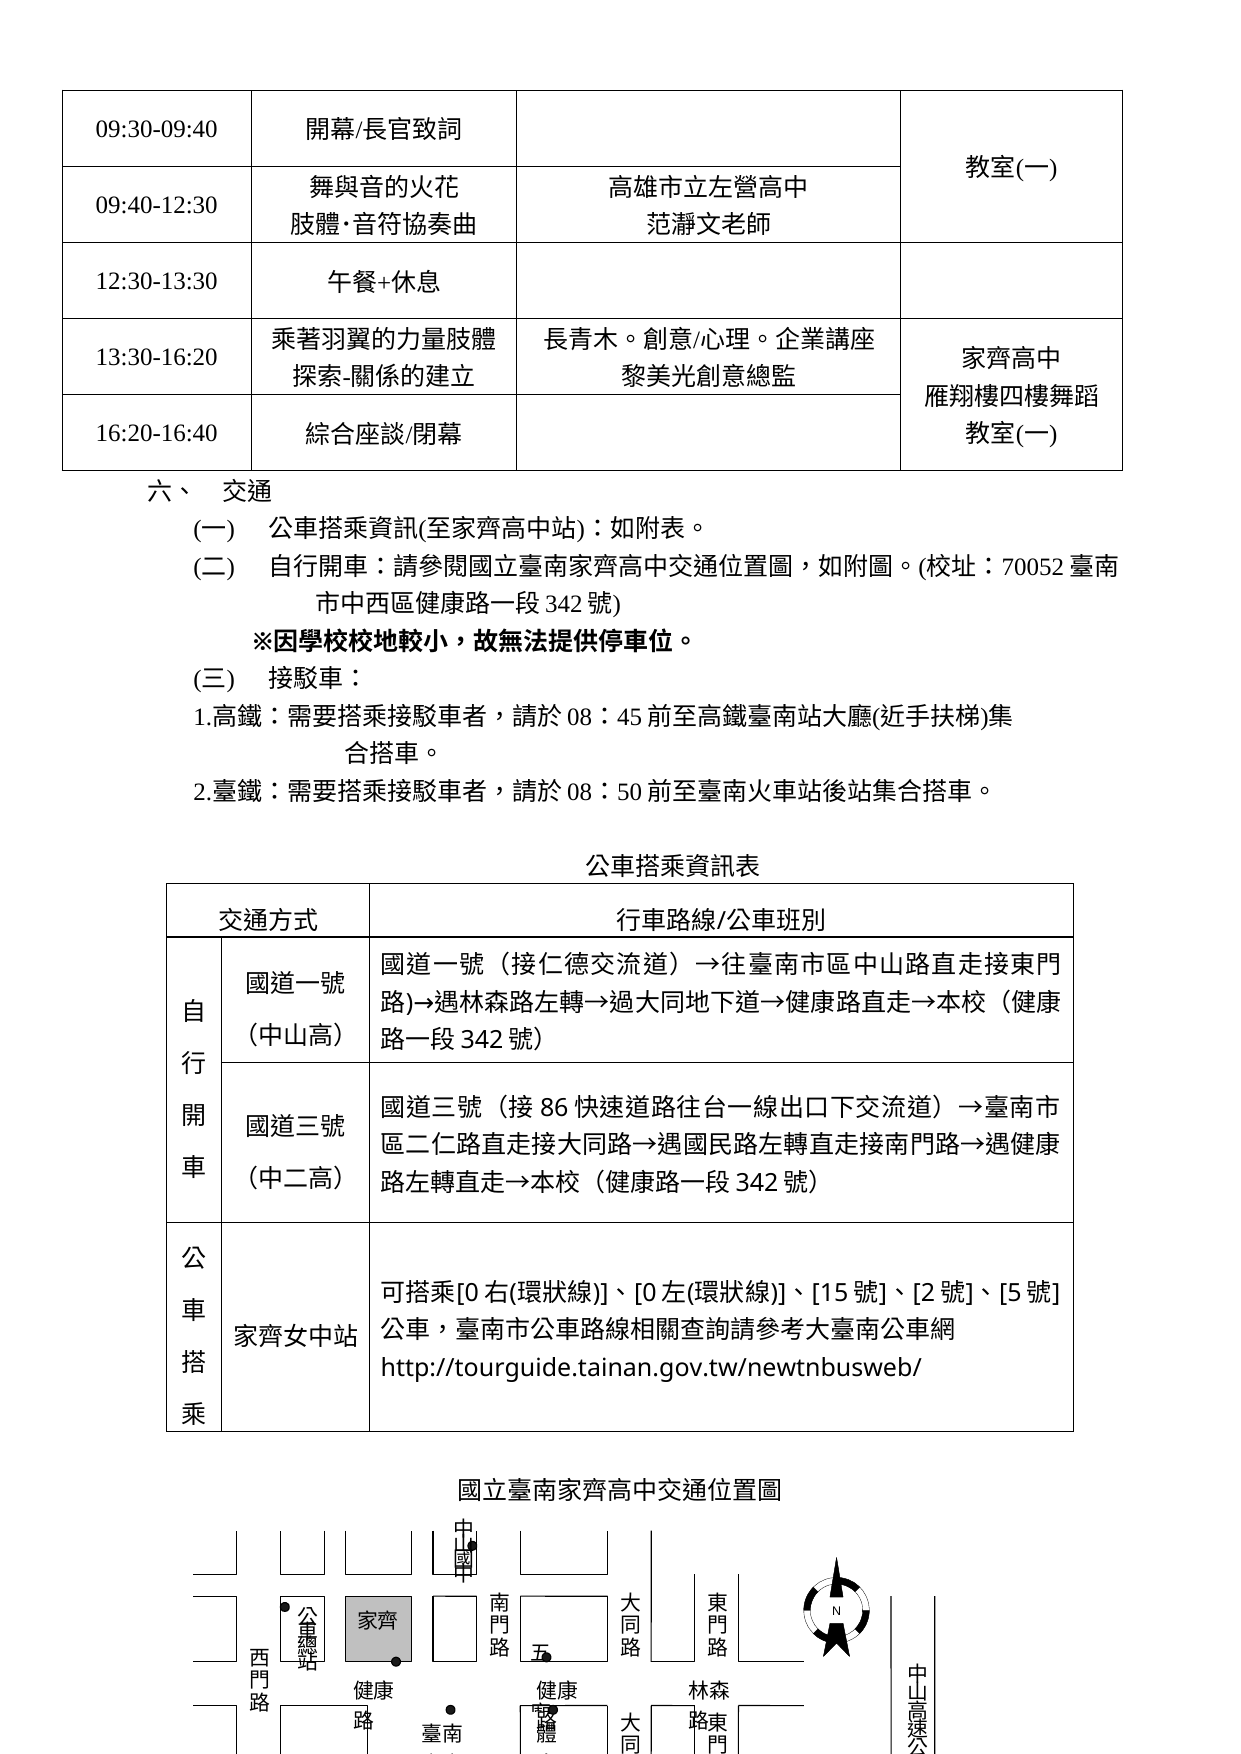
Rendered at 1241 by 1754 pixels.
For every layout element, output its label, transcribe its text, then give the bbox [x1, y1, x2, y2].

list 自行開車：請參閱國立臺南家齊高中交通位置圖，如附圖。(校址：70052臺南 [193, 546, 1122, 583]
text ※因學校校地較小，故無法提供停車位。 [234, 621, 1122, 658]
text 1.高鐵：需要搭乘接駁車者，請於08：45前至高鐵臺南站大廳(近手扶梯)集 [118, 696, 1122, 733]
table_cell 自行開車 [167, 938, 221, 1222]
table_cell 家齊高中 雁翔樓四樓舞蹈教室(一) [901, 319, 1122, 470]
table_cell [517, 395, 900, 470]
table_cell 16:20-16:40 [63, 395, 251, 470]
table_cell 午餐+休息 [252, 243, 516, 318]
text 合搭車。 [326, 733, 1122, 771]
table_cell 舞與音的火花 肢體･音符協奏曲 [252, 167, 516, 242]
table_cell 09:30-09:40 [63, 91, 251, 166]
table_cell 公車搭乘 [167, 1223, 221, 1431]
table_cell 綜合座談/閉幕 [252, 395, 516, 470]
table_header 行車路線/公車班別 [370, 884, 1073, 936]
table_cell 可搭乘[0右(環狀線)]、[0左(環狀線)]、[15號]、[2號]、[5號]公車，臺南市公車路線相關查詢請參考大臺南公車網 http://tourguide.tainan.gov.tw/newtnbusweb/ [370, 1223, 1073, 1431]
table_cell [517, 91, 900, 166]
table_cell 家齊女中站 [222, 1223, 369, 1431]
text 國立臺南家齊高中交通位置圖 [118, 1470, 1122, 1507]
table_cell 乘著羽翼的力量肢體探索-關係的建立 [252, 319, 516, 394]
table_cell 國道三號 （中二高） [222, 1063, 369, 1222]
table_cell 12:30-13:30 [63, 243, 251, 318]
table_cell 長青木。創意/心理。企業講座 黎美光創意總監 [517, 319, 900, 394]
table_cell 高雄市立左營高中 范瀞文老師 [517, 167, 900, 242]
list 公車搭乘資訊(至家齊高中站)：如附表。 [193, 508, 1122, 546]
table_cell 13:30-16:20 [63, 319, 251, 394]
list 接駁車： [193, 658, 1122, 696]
table_cell [517, 243, 900, 318]
table_cell 國道一號（接仁德交流道）→往臺南市區中山路直走接東門路)→遇林森路左轉→過大同地下道→健康路直走→本校（健康路一段342號） [370, 938, 1073, 1062]
table_cell [901, 243, 1122, 318]
text 公車搭乘資訊表 [223, 846, 1122, 883]
text 2.臺鐵：需要搭乘接駁車者，請於08：50前至臺南火車站後站集合搭車。 [118, 771, 1122, 808]
table_cell 家齊高中 雁翔樓四樓舞蹈教室(一) [901, 91, 1122, 242]
table_header 交通方式 [167, 884, 369, 936]
table_cell 09:40-12:30 [63, 167, 251, 242]
table_cell 國道三號（接86快速道路往台一線出口下交流道）→臺南市區二仁路直走接大同路→遇國民路左轉直走接南門路→遇健康路左轉直走→本校（健康路一段342號） [370, 1063, 1073, 1222]
table_cell 開幕/長官致詞 [252, 91, 516, 166]
list 交通 [148, 471, 1122, 508]
text 市中西區健康路一段342號) [234, 583, 1122, 621]
table_cell 國道一號 （中山高） [222, 938, 369, 1062]
